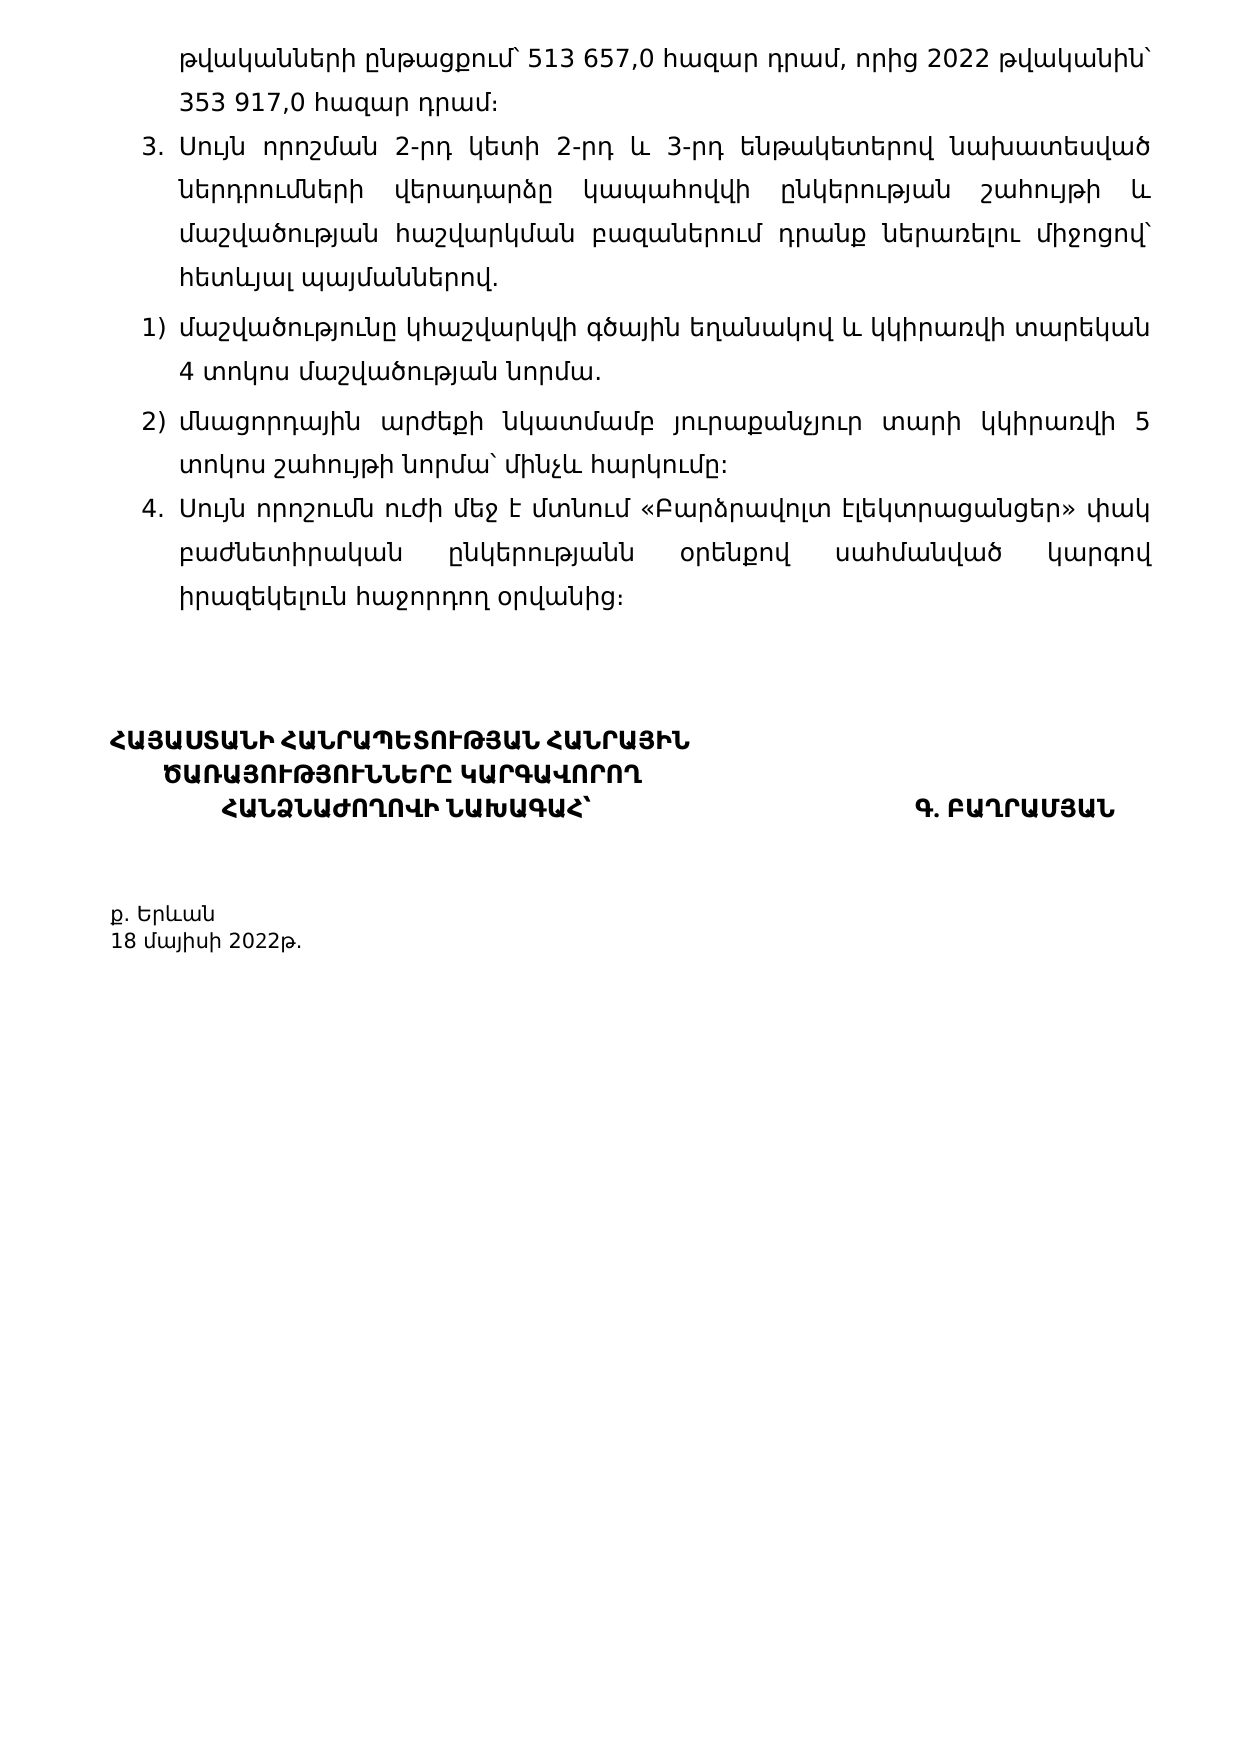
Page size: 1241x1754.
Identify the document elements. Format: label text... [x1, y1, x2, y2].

list մնացորդային արժեքի նկատմամբ յուրաքանչյուր տարի կկիրառվի 5 տոկոս շահույթի նորմա՝ մինչև հարկումը: [141, 407, 1152, 480]
text ՀԱՆՁՆԱԺՈՂՈՎԻ ՆԱԽԱԳԱՀ՝ Գ. ԲԱՂՐԱՄՅԱՆ [103, 791, 1152, 825]
list Սույն որոշումն ուժի մեջ է մտնում «Բարձրավոլտ էլեկտրացանցեր» փակ բաժնետիրական ընկերությանն օրենքով սահմանված կարգով իրազեկելուն հաջորդող օրվանից։ [141, 494, 1152, 611]
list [141, 44, 1152, 117]
text ՀԱՅԱՍՏԱՆԻ ՀԱՆՐԱՊԵՏՈՒԹՅԱՆ ՀԱՆՐԱՅԻՆ [103, 723, 1152, 757]
text 18 մայիսի 2022թ. [103, 926, 1152, 954]
list մաշվածությունը կհաշվարկվի գծային եղանակով և կկիրառվի տարեկան 4 տոկոս մաշվածության նորմա. [141, 313, 1152, 386]
list Սույն որոշման 2-րդ կետի 2-րդ և 3-րդ ենթակետերով նախատեսված ներդրումների վերադարձը կապահովվի ընկերության շահույթի և մաշվածության հաշվարկման բազաներում դրանք ներառելու միջոցով՝ հետևյալ պայմաններով. [141, 132, 1152, 292]
text ք. Երևան [103, 902, 1152, 926]
text ԾԱՌԱՅՈՒԹՅՈՒՆՆԵՐԸ ԿԱՐԳԱՎՈՐՈՂ [103, 757, 1152, 791]
